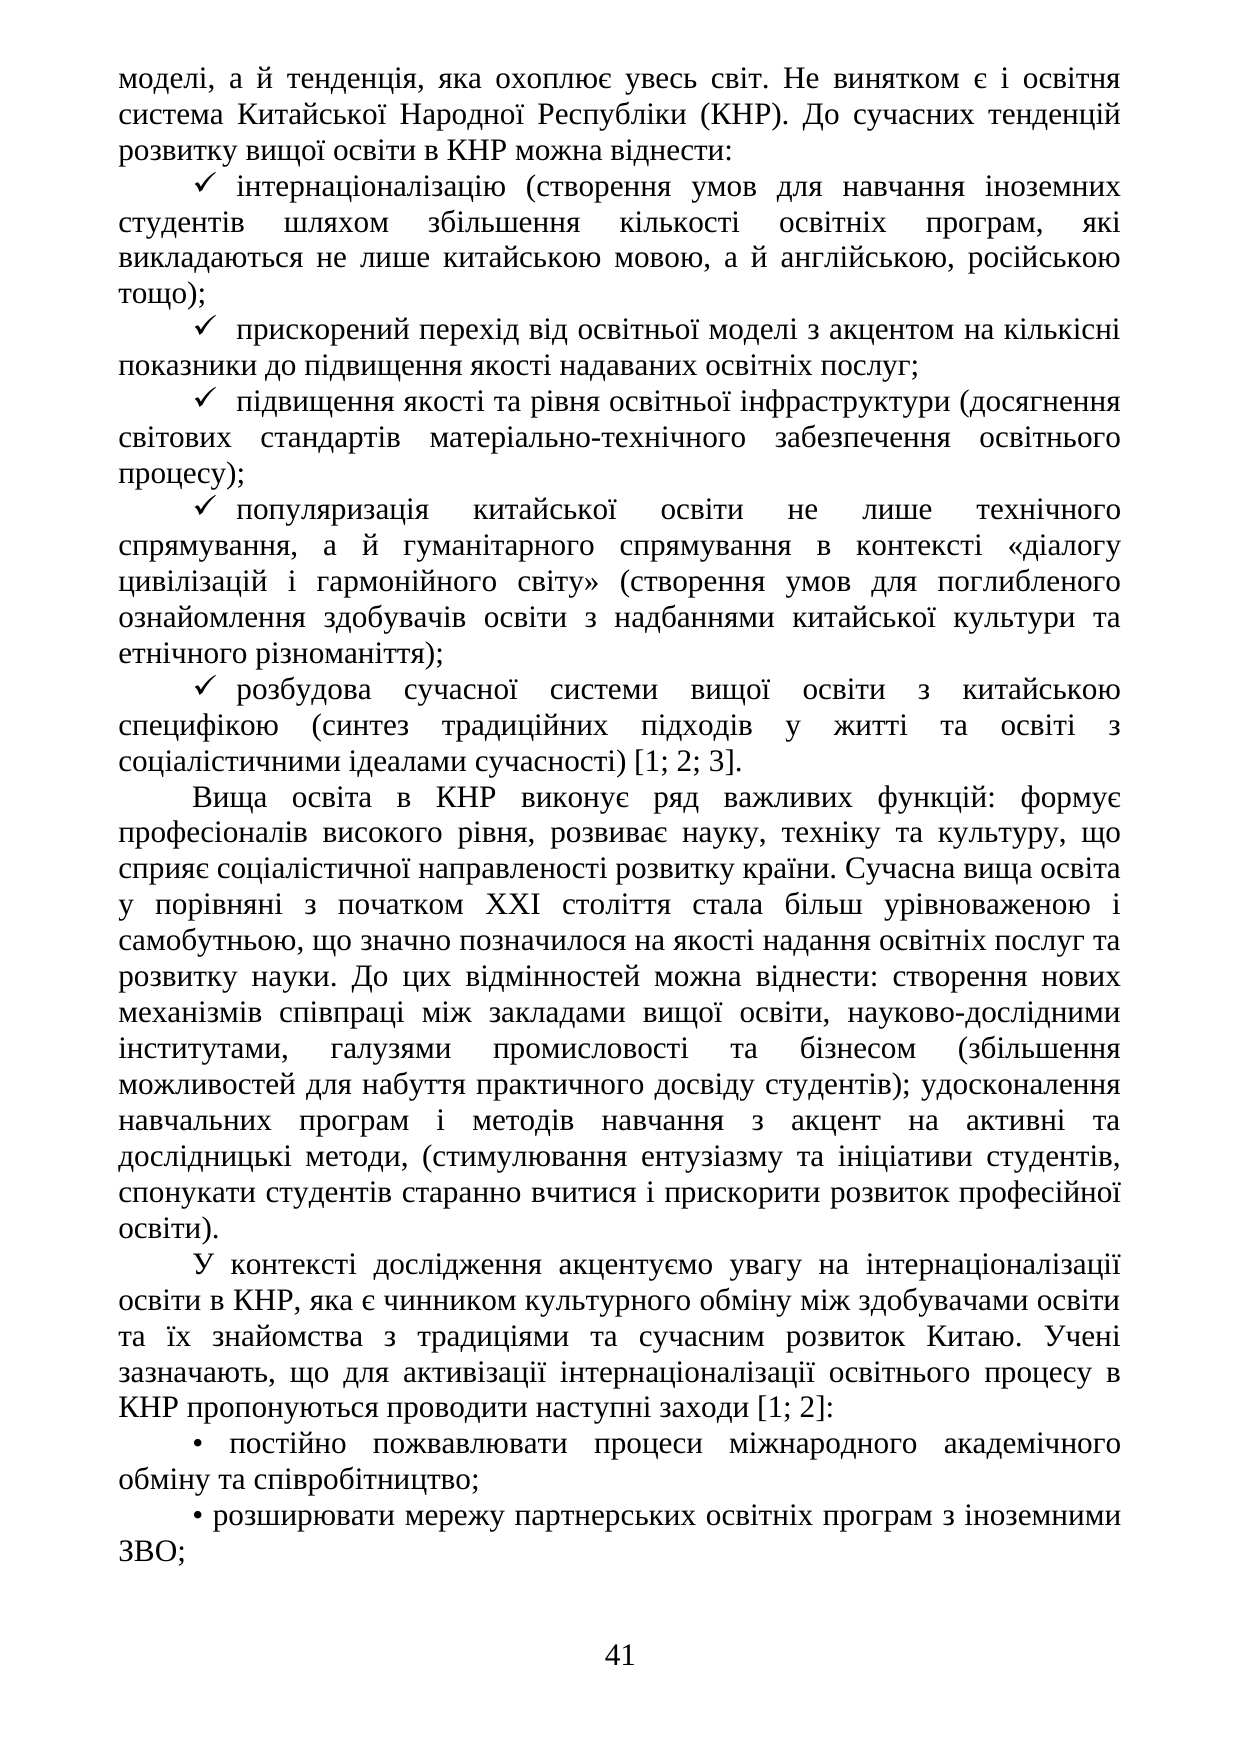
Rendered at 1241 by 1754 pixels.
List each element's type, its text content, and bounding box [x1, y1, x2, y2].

list інтернаціоналізацію (створення умов для навчання іноземних студентів шляхом збільшення кількості освітніх програм, які викладаються не лише китайською мовою, а й англійською, російською тощо); [118, 167, 1122, 311]
text • розширювати мережу партнерських освітніх програм з іноземними ЗВО; [118, 1497, 1122, 1568]
list прискорений перехід від освітньої моделі з акцентом на кількісні показники до підвищення якості надаваних освітніх послуг; [118, 311, 1122, 382]
list розбудова сучасної системи вищої освіти з китайською специфікою (синтез традиційних підходів у житті та освіті з соціалістичними ідеалами сучасності) [1; 2; 3]. [118, 670, 1122, 778]
text Вища освіта в КНР виконує ряд важливих функцій: формує професіоналів високого рівня, розвиває науку, техніку та культуру, що сприяє соціалістичної направленості розвитку країни. Сучасна вища освіта у порівняні з початком ХХІ століття стала більш урівноваженою і самобутньою, що значно позначилося на якості надання освітніх послуг та розвитку науки. До цих відмінностей можна віднести: створення нових механізмів співпраці між закладами вищої освіти, науково-дослідними інститутами, галузями промисловості та бізнесом (збільшення можливостей для набуття практичного досвіду студентів); удосконалення навчальних програм і методів навчання з акцент на активні та дослідницькі методи, (стимулювання ентузіазму та ініціативи студентів, спонукати студентів старанно вчитися і прискорити розвиток професійної освіти). [118, 778, 1122, 1245]
text • постійно пожвавлювати процеси міжнародного академічного обміну та співробітництво; [118, 1425, 1122, 1497]
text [118, 59, 1122, 167]
text У контексті дослідження акцентуємо увагу на інтернаціоналізації освіти в КНР, яка є чинником культурного обміну між здобувачами освіти та їх знайомства з традиціями та сучасним розвиток Китаю. Учені зазначають, що для активізації інтернаціоналізації освітнього процесу в КНР пропонуються проводити наступні заходи [1; 2]: [118, 1245, 1122, 1425]
list підвищення якості та рівня освітньої інфраструктури (досягнення світових стандартів матеріально-технічного забезпечення освітнього процесу); [118, 382, 1122, 490]
list популяризація китайської освіти не лише технічного спрямування, а й гуманітарного спрямування в контексті «діалогу цивілізацій і гармонійного світу» (створення умов для поглибленого ознайомлення здобувачів освіти з надбаннями китайської культури та етнічного різноманіття); [118, 490, 1122, 670]
